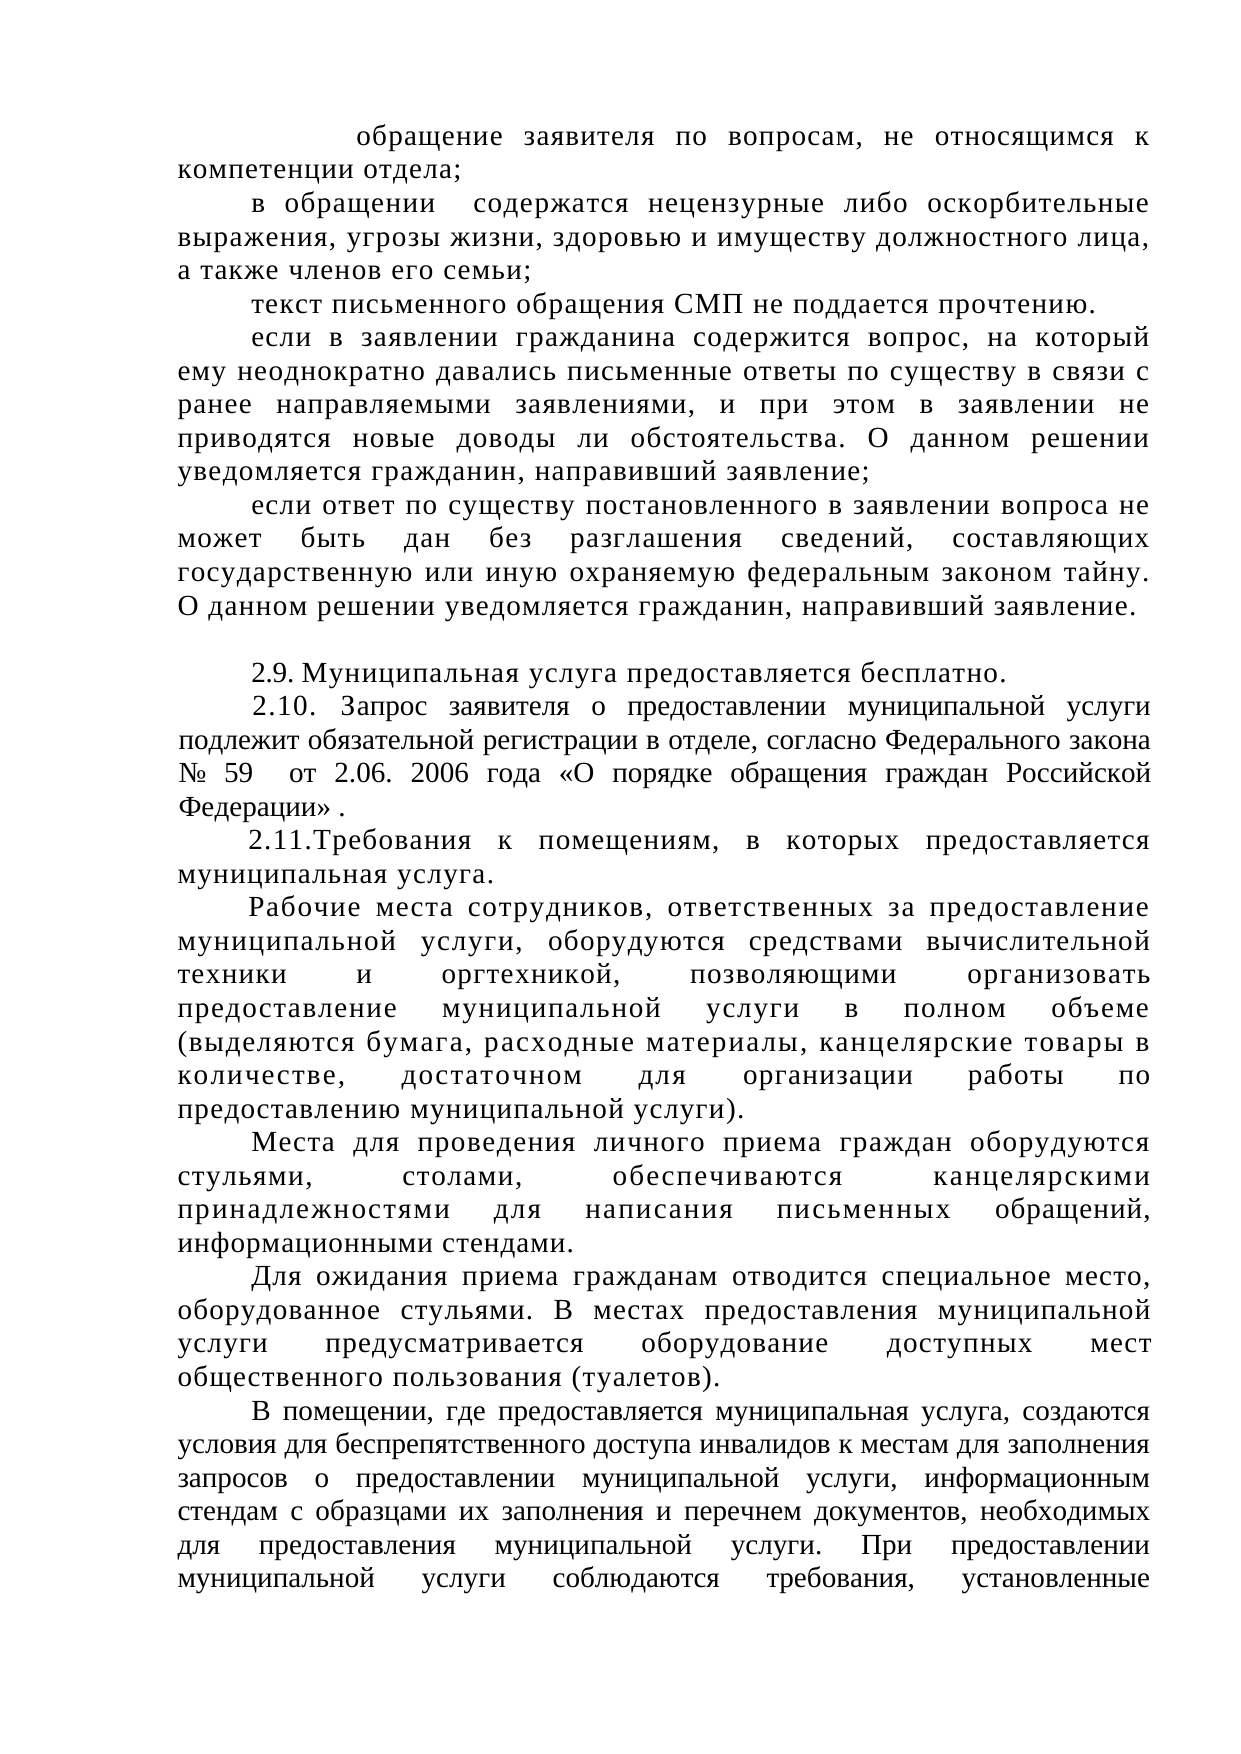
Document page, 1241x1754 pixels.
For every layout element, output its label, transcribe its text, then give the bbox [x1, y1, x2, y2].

text Места для проведения личного приема граждан оборудуются стульями, столами, обеспечиваются канцелярскими принадлежностями для написания письменных обращений, информационными стендами. [177, 1124, 1151, 1258]
text Для ожидания приема гражданам отводится специальное место, оборудованное стульями. В местах предоставления муниципальной услуги предусматривается оборудование доступных мест общественного пользования (туалетов). [177, 1258, 1152, 1393]
text 2.11.Требования к помещениям, в которых предоставляется муниципальная услуга. [177, 822, 1151, 889]
text текст письменного обращения СМП не поддается прочтению. [177, 286, 1151, 319]
text если ответ по существу постановленного в заявлении вопроса не может быть дан без разглашения сведений, составляющих государственную или иную охраняемую федеральным законом тайну. О данном решении уведомляется гражданин, направивший заявление. [177, 487, 1151, 621]
text Рабочие места сотрудников, ответственных за предоставление муниципальной услуги, оборудуются средствами вычислительной техники и оргтехникой, позволяющими организовать предоставление муниципальной услуги в полном объеме (выделяются бумага, расходные материалы, канцелярские товары в количестве, достаточном для организации работы по предоставлению муниципальной услуги). [177, 889, 1151, 1124]
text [177, 118, 1151, 185]
text в обращении содержатся нецензурные либо оскорбительные выражения, угрозы жизни, здоровью и имуществу должностного лица, а также членов его семьи; [177, 185, 1151, 286]
text 2.10. Запрос заявителя о предоставлении муниципальной услуги подлежит обязательной регистрации в отделе, согласно Федерального закона № 59 от 2.06. 2006 года «О порядке обращения граждан Российской Федерации» . [178, 688, 1152, 822]
text если в заявлении гражданина содержится вопрос, на который ему неоднократно давались письменные ответы по существу в связи с ранее направляемыми заявлениями, и при этом в заявлении не приводятся новые доводы ли обстоятельства. О данном решении уведомляется гражданин, направивший заявление; [177, 319, 1151, 487]
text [177, 1393, 1151, 1594]
text 2.9. Муниципальная услуга предоставляется бесплатно. [177, 655, 1151, 688]
